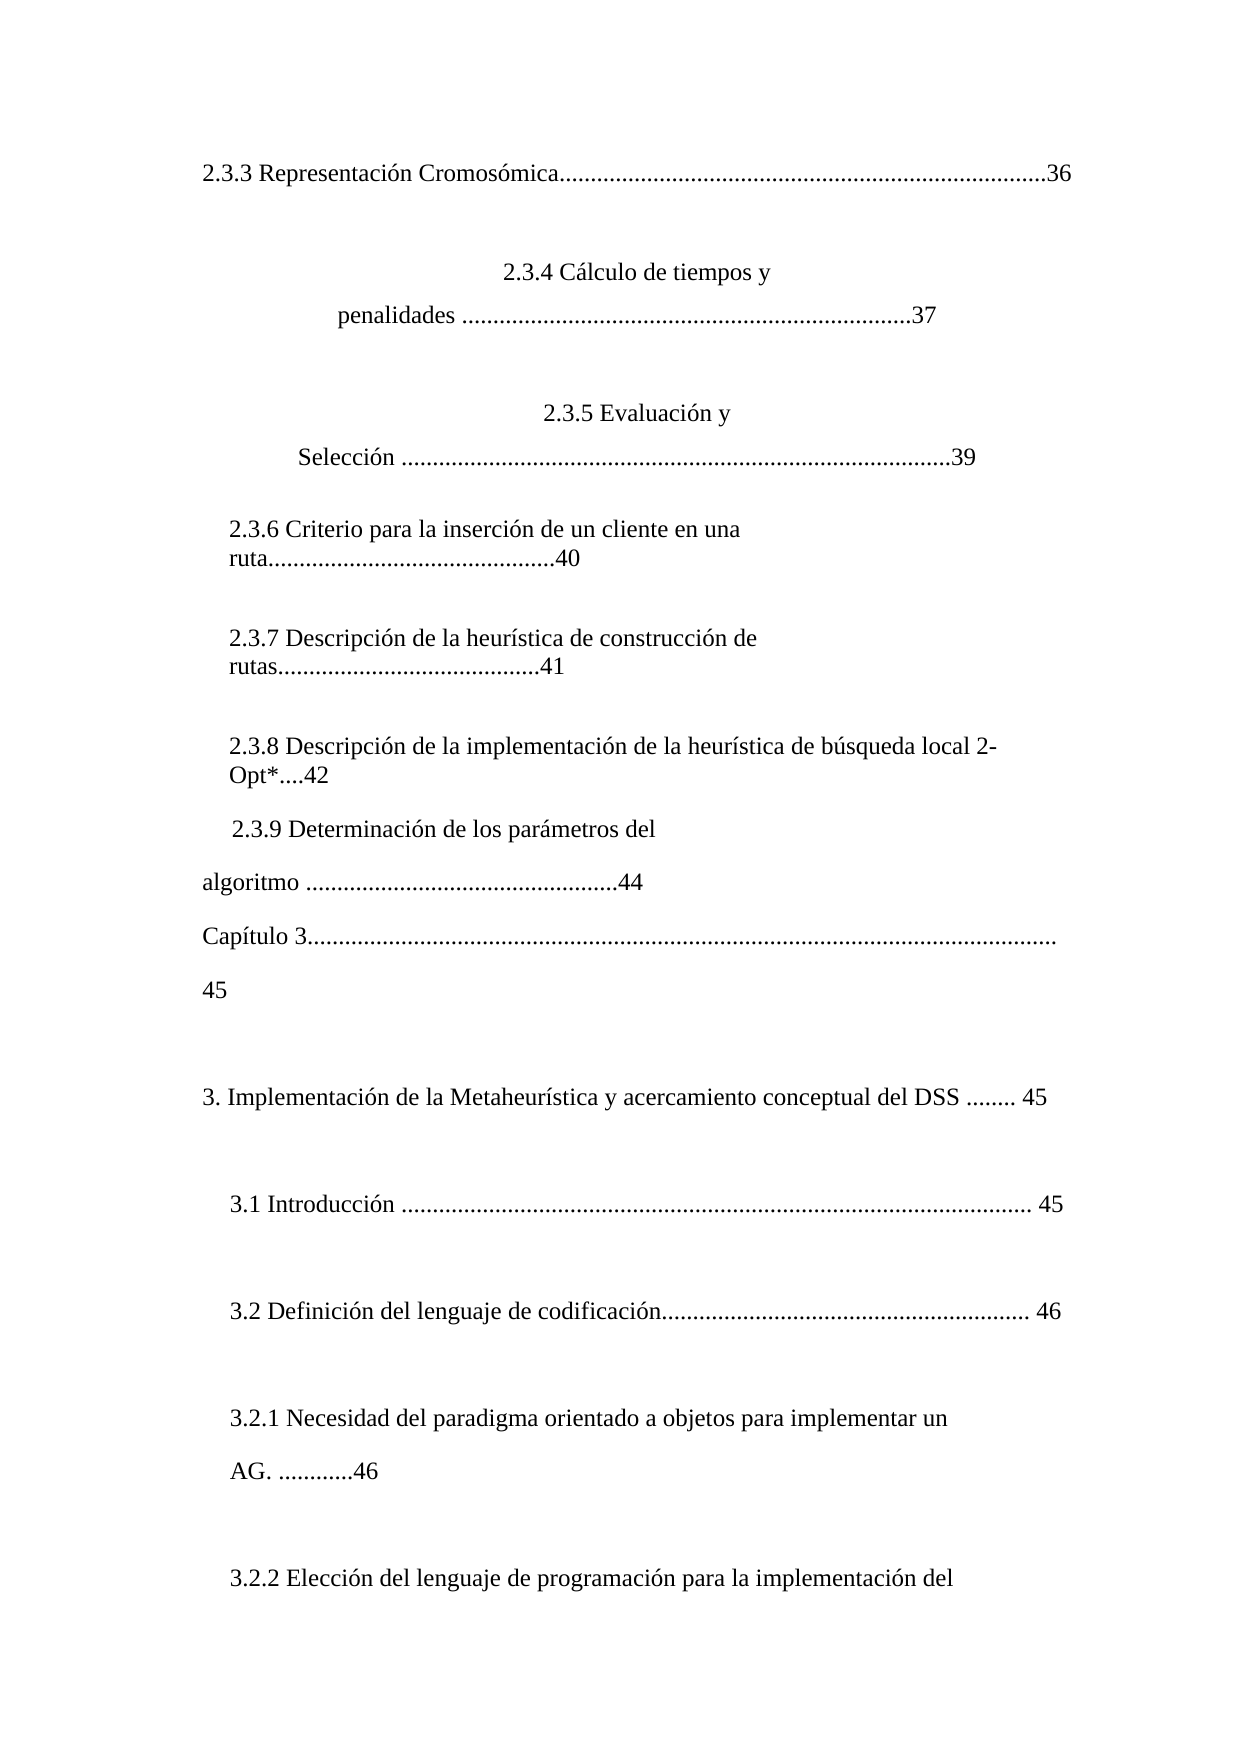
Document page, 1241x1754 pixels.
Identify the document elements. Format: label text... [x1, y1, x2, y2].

text 2.3.9 Determinación de los parámetros del algoritmo ..................................................44 Capítulo 3........................................................................................................................ 45 [202, 789, 1071, 1057]
text 3.2.1 Necesidad del paradigma orientado a objetos para implementar un AG. ............46 [229, 1378, 1071, 1538]
text 2.3.7 Descripción de la heurística de construcción de rutas..........................................41 [229, 623, 1071, 709]
text 3. Implementación de la Metaheurística y acercamiento conceptual del DSS ........ 45 [202, 1057, 1071, 1164]
text 3.1 Introducción ..................................................................................................... 45 [229, 1164, 1071, 1271]
text 2.3.3 Representación Cromosómica..............................................................................36 [202, 144, 1071, 230]
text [229, 1538, 1071, 1592]
text 3.2 Definición del lenguaje de codificación........................................................... 46 [229, 1271, 1071, 1378]
text 2.3.6 Criterio para la inserción de un cliente en una ruta..............................................40 [229, 514, 1071, 600]
text 2.3.8 Descripción de la implementación de la heurística de búsqueda local 2-Opt*....42 [229, 731, 1071, 789]
text 2.3.5 Evaluación y Selección ........................................................................................39 [202, 384, 1071, 514]
text 2.3.4 Cálculo de tiempos y penalidades ........................................................................37 [202, 242, 1071, 372]
